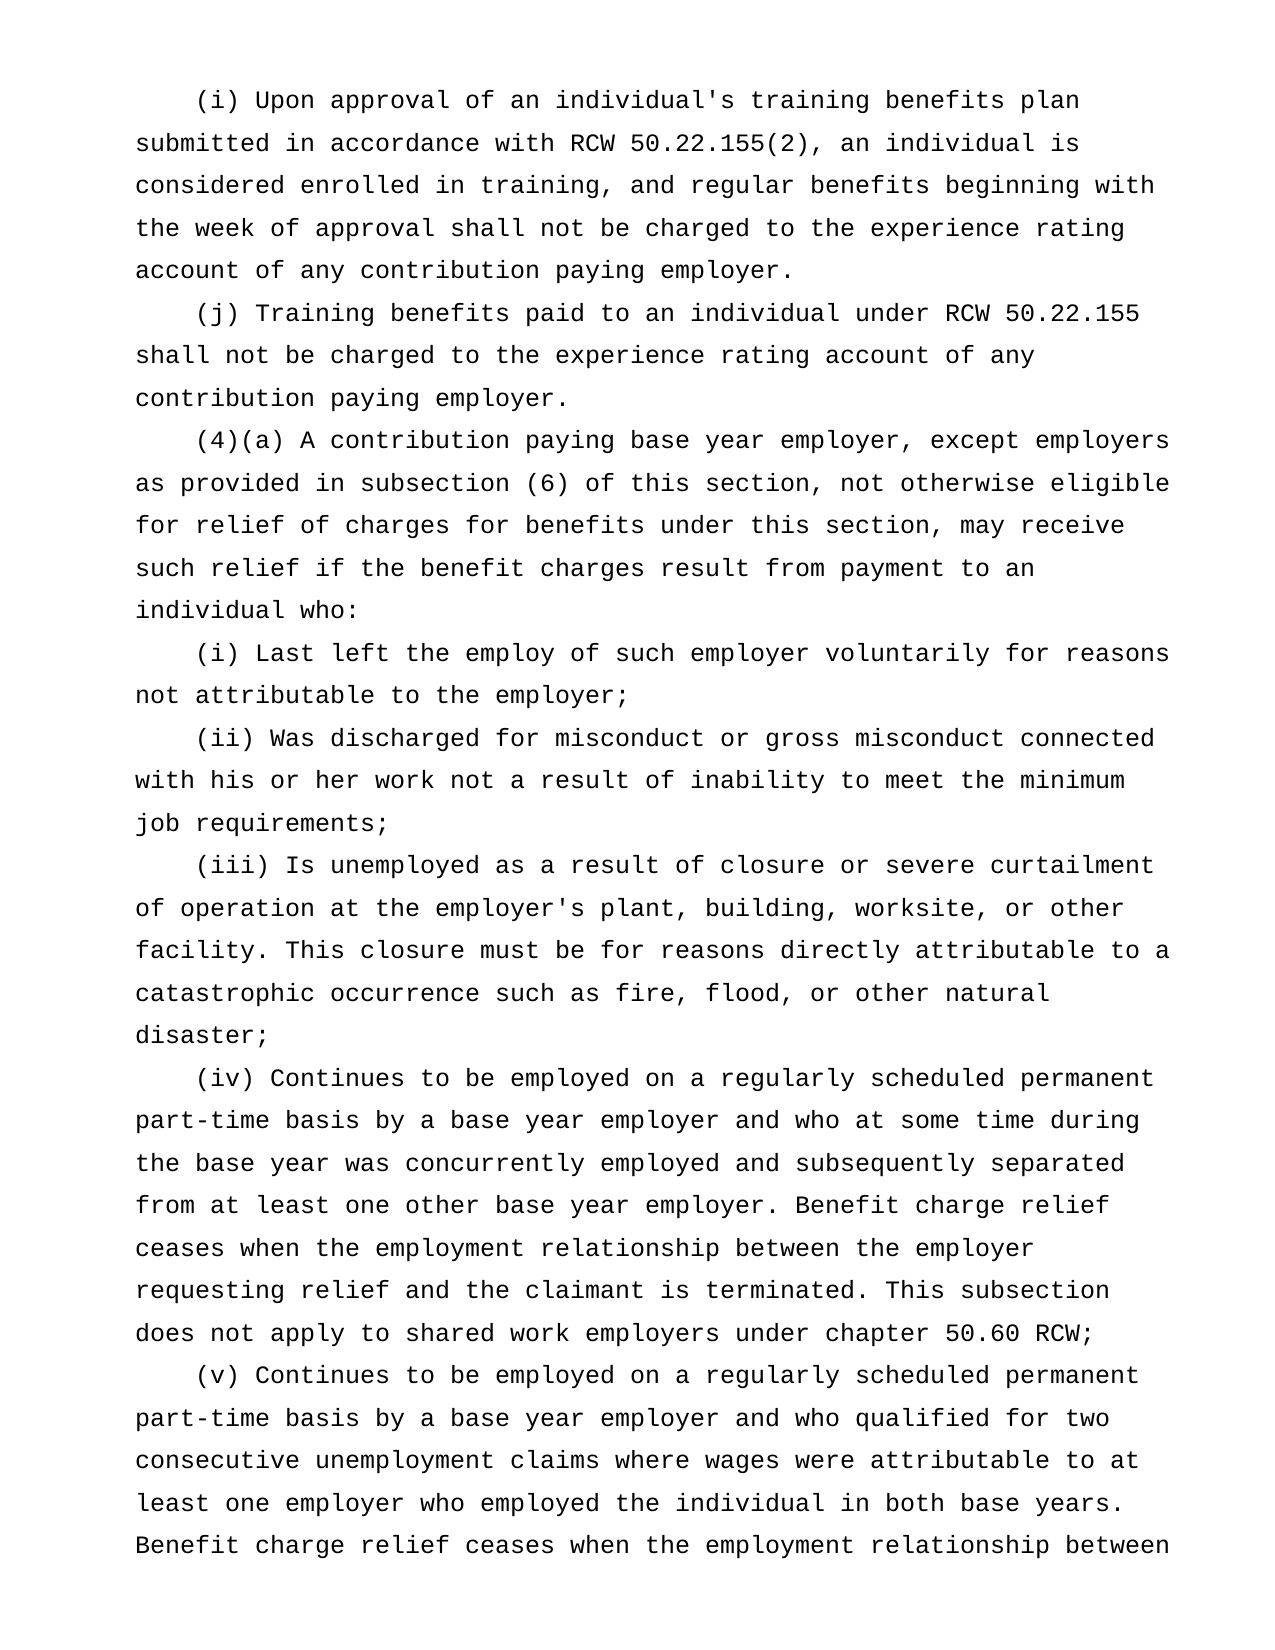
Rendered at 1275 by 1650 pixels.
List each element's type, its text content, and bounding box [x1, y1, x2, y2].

text (ii) Was discharged for misconduct or gross misconduct connected with his or her work not a result of inability to meet the minimum job requirements; [135, 712, 1170, 840]
text (i) Upon approval of an individual's training benefits plan submitted in accordance with RCW 50.22.155(2), an individual is considered enrolled in training, and regular benefits beginning with the week of approval shall not be charged to the experience rating account of any contribution paying employer. [135, 75, 1170, 287]
text (j) Training benefits paid to an individual under RCW 50.22.155 shall not be charged to the experience rating account of any contribution paying employer. [135, 287, 1170, 415]
text (iv) Continues to be employed on a regularly scheduled permanent part-time basis by a base year employer and who at some time during the base year was concurrently employed and subsequently separated from at least one other base year employer. Benefit charge relief ceases when the employment relationship between the employer requesting relief and the claimant is terminated. This subsection does not apply to shared work employers under chapter 50.60 RCW; [135, 1052, 1170, 1350]
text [135, 1350, 1170, 1562]
text (iii) Is unemployed as a result of closure or severe curtailment of operation at the employer's plant, building, worksite, or other facility. This closure must be for reasons directly attributable to a catastrophic occurrence such as fire, flood, or other natural disaster; [135, 840, 1170, 1052]
text (4)(a) A contribution paying base year employer, except employers as provided in subsection (6) of this section, not otherwise eligible for relief of charges for benefits under this section, may receive such relief if the benefit charges result from payment to an individual who: [135, 415, 1170, 627]
text (i) Last left the employ of such employer voluntarily for reasons not attributable to the employer; [135, 627, 1170, 712]
